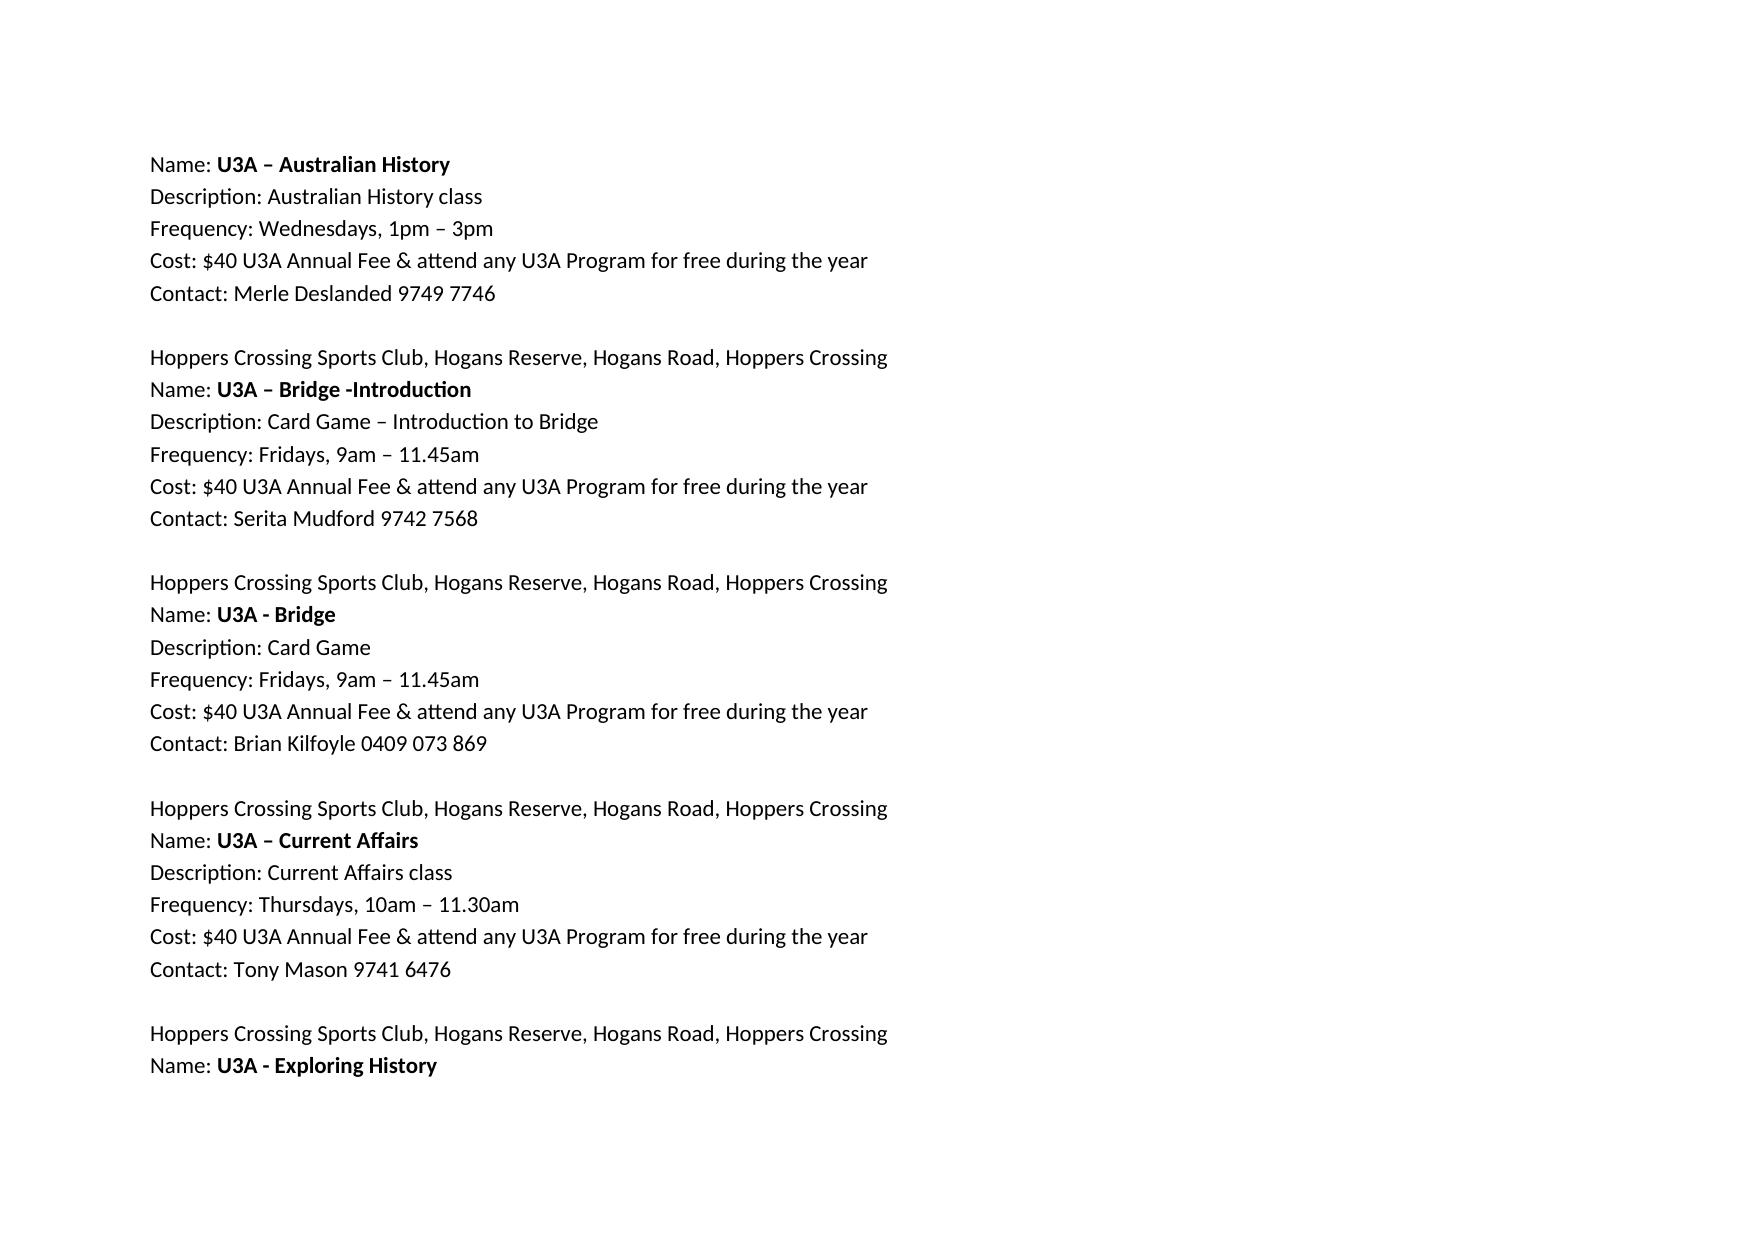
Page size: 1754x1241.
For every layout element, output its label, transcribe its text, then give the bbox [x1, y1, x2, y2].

text Name: U3A – Australian History [150, 150, 1604, 178]
text Description: Australian History class [150, 182, 1604, 210]
text Hoppers Crossing Sports Club, Hogans Reserve, Hogans Road, Hoppers Crossing [150, 568, 1604, 596]
text Name: U3A - Bridge [150, 601, 1604, 629]
text Contact: Tony Mason 9741 6476 [150, 955, 1604, 983]
text Name: U3A – Current Affairs [150, 826, 1604, 854]
text Description: Current Affairs class [150, 858, 1604, 886]
text Description: Card Game [150, 633, 1604, 661]
text Contact: Brian Kilfoyle 0409 073 869 [150, 729, 1604, 757]
text Frequency: Fridays, 9am – 11.45am [150, 665, 1604, 693]
text Contact: Serita Mudford 9742 7568 [150, 504, 1604, 532]
text Hoppers Crossing Sports Club, Hogans Reserve, Hogans Road, Hoppers Crossing [150, 343, 1604, 371]
text Cost: $40 U3A Annual Fee & attend any U3A Program for free during the year [150, 697, 1604, 725]
text Contact: Merle Deslanded 9749 7746 [150, 279, 1604, 307]
text Frequency: Fridays, 9am – 11.45am [150, 440, 1604, 468]
text Hoppers Crossing Sports Club, Hogans Reserve, Hogans Road, Hoppers Crossing [150, 794, 1604, 822]
text Hoppers Crossing Sports Club, Hogans Reserve, Hogans Road, Hoppers Crossing [150, 1019, 1604, 1047]
text Name: U3A - Exploring History [150, 1051, 1604, 1079]
text Frequency: Thursdays, 10am – 11.30am [150, 890, 1604, 918]
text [150, 247, 1604, 274]
text Frequency: Wednesdays, 1pm – 3pm [150, 214, 1604, 242]
text Name: U3A – Bridge -Introduction [150, 375, 1604, 403]
text Cost: $40 U3A Annual Fee & attend any U3A Program for free during the year [150, 472, 1604, 500]
text Description: Card Game – Introduction to Bridge [150, 407, 1604, 436]
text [150, 922, 1604, 951]
